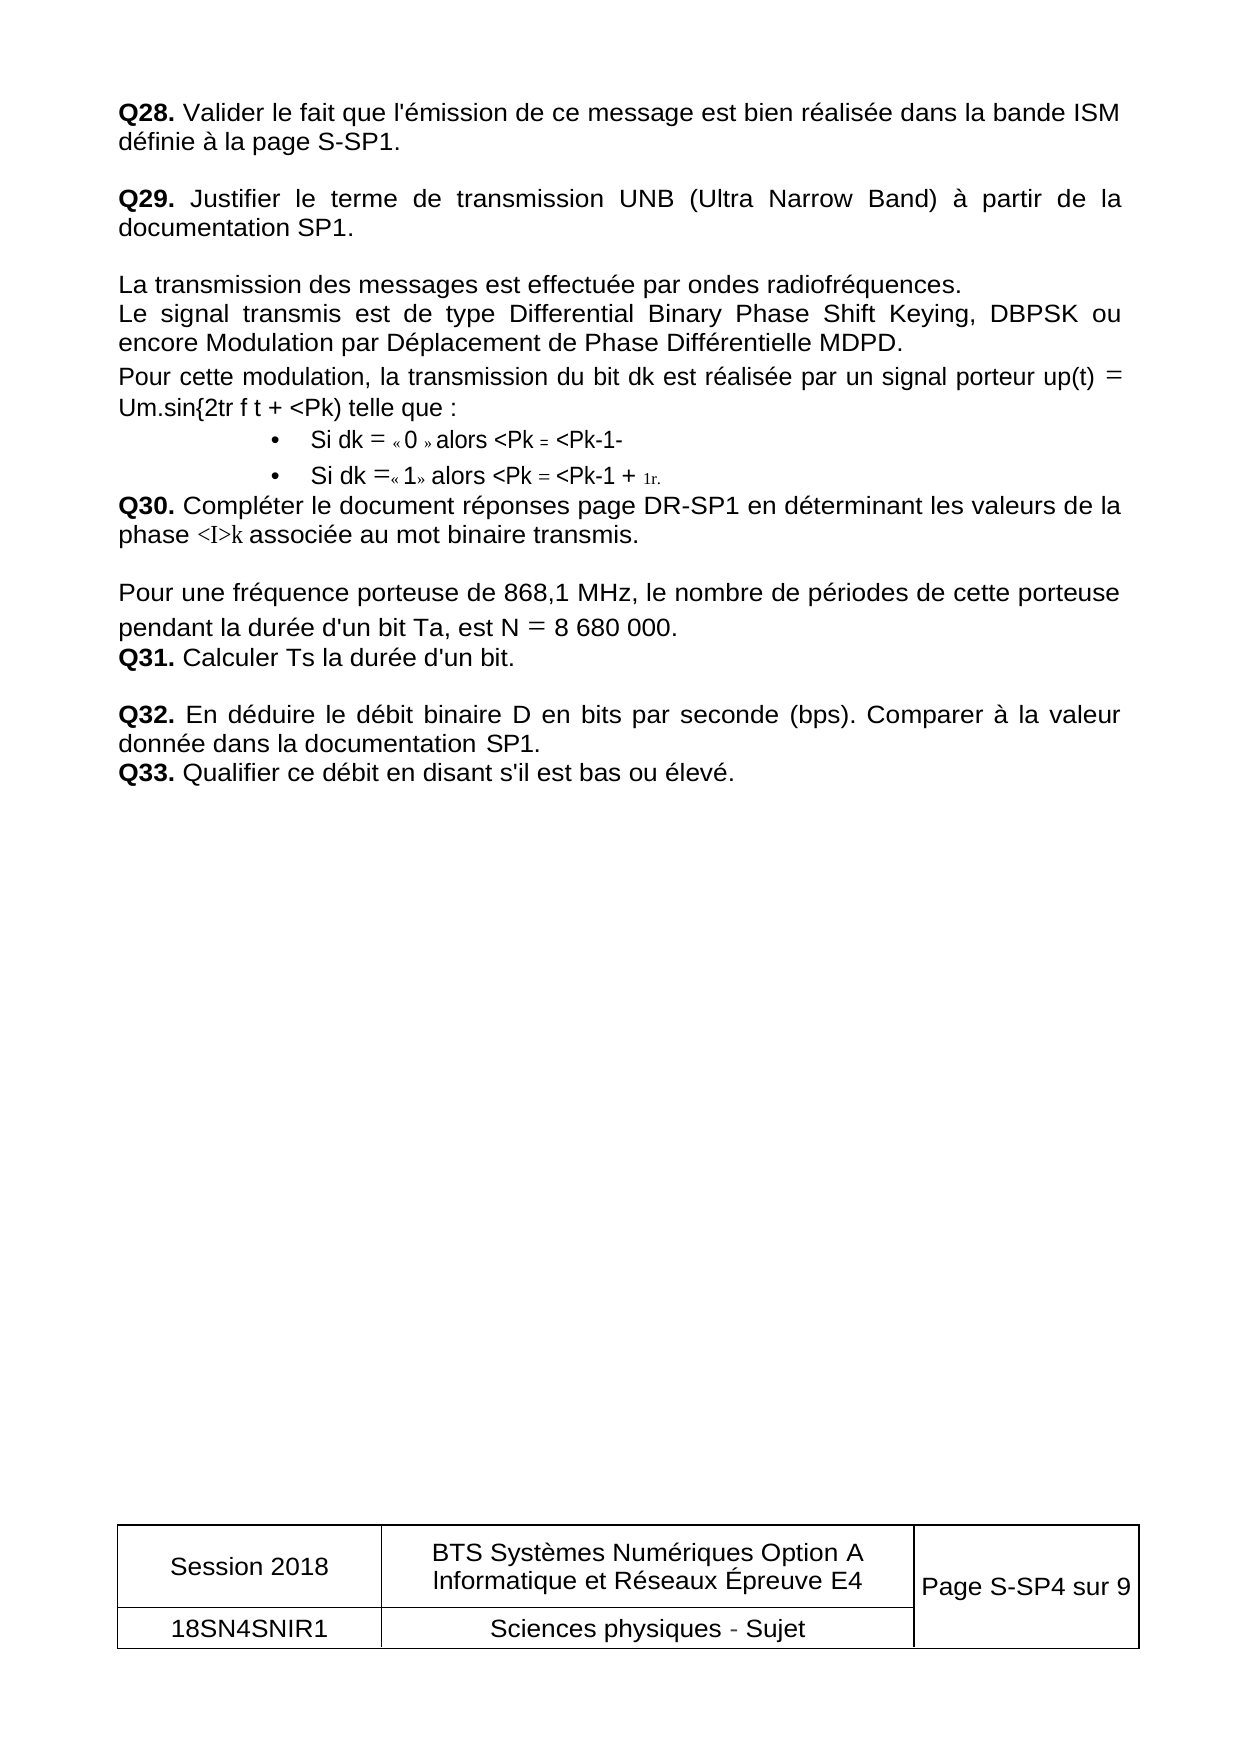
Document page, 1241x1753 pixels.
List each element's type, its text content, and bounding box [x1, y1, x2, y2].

text Q30. Compléter le document réponses page DR-SP1 en déterminant les valeurs de la phase <I>k associée au mot binaire transmis. [118, 491, 1123, 549]
list Si dk = « 0 » alors <Pk = <Pk-1- [271, 421, 1123, 455]
text Q31. Calculer Ts la durée d'un bit. [118, 643, 1123, 672]
text Le signal transmis est de type Differential Binary Phase Shift Keying, DBPSK ou encore Modulation par Déplacement de Phase Différentielle MDPD. [118, 299, 1123, 357]
list Si dk =« 1» alors <Pk = <Pk-1 + 1r. [271, 455, 1123, 491]
text La transmission des messages est effectuée par ondes radiofréquences. [118, 270, 1123, 299]
text Q29. Justifier le terme de transmission UNB (Ultra Narrow Band) à partir de la documentation SP1. [118, 184, 1123, 242]
text Q32. En déduire le débit binaire D en bits par seconde (bps). Comparer à la valeur donnée dans la documentation SP1. [118, 701, 1123, 758]
text Q28. Valider le fait que l'émission de ce message est bien réalisée dans la bande ISM définie à la page S-SP1. [118, 98, 1123, 155]
text Q33. Qualifier ce débit en disant s'il est bas ou élevé. [118, 758, 1123, 787]
text Pour une fréquence porteuse de 868,1 MHz, le nombre de périodes de cette porteuse pendant la durée d'un bit Ta, est N = 8 680 000. [118, 578, 1123, 643]
text Pour cette modulation, la transmission du bit dk est réalisée par un signal porteur up(t) = Um.sin{2tr f t + <Pk) telle que : [118, 357, 1123, 421]
